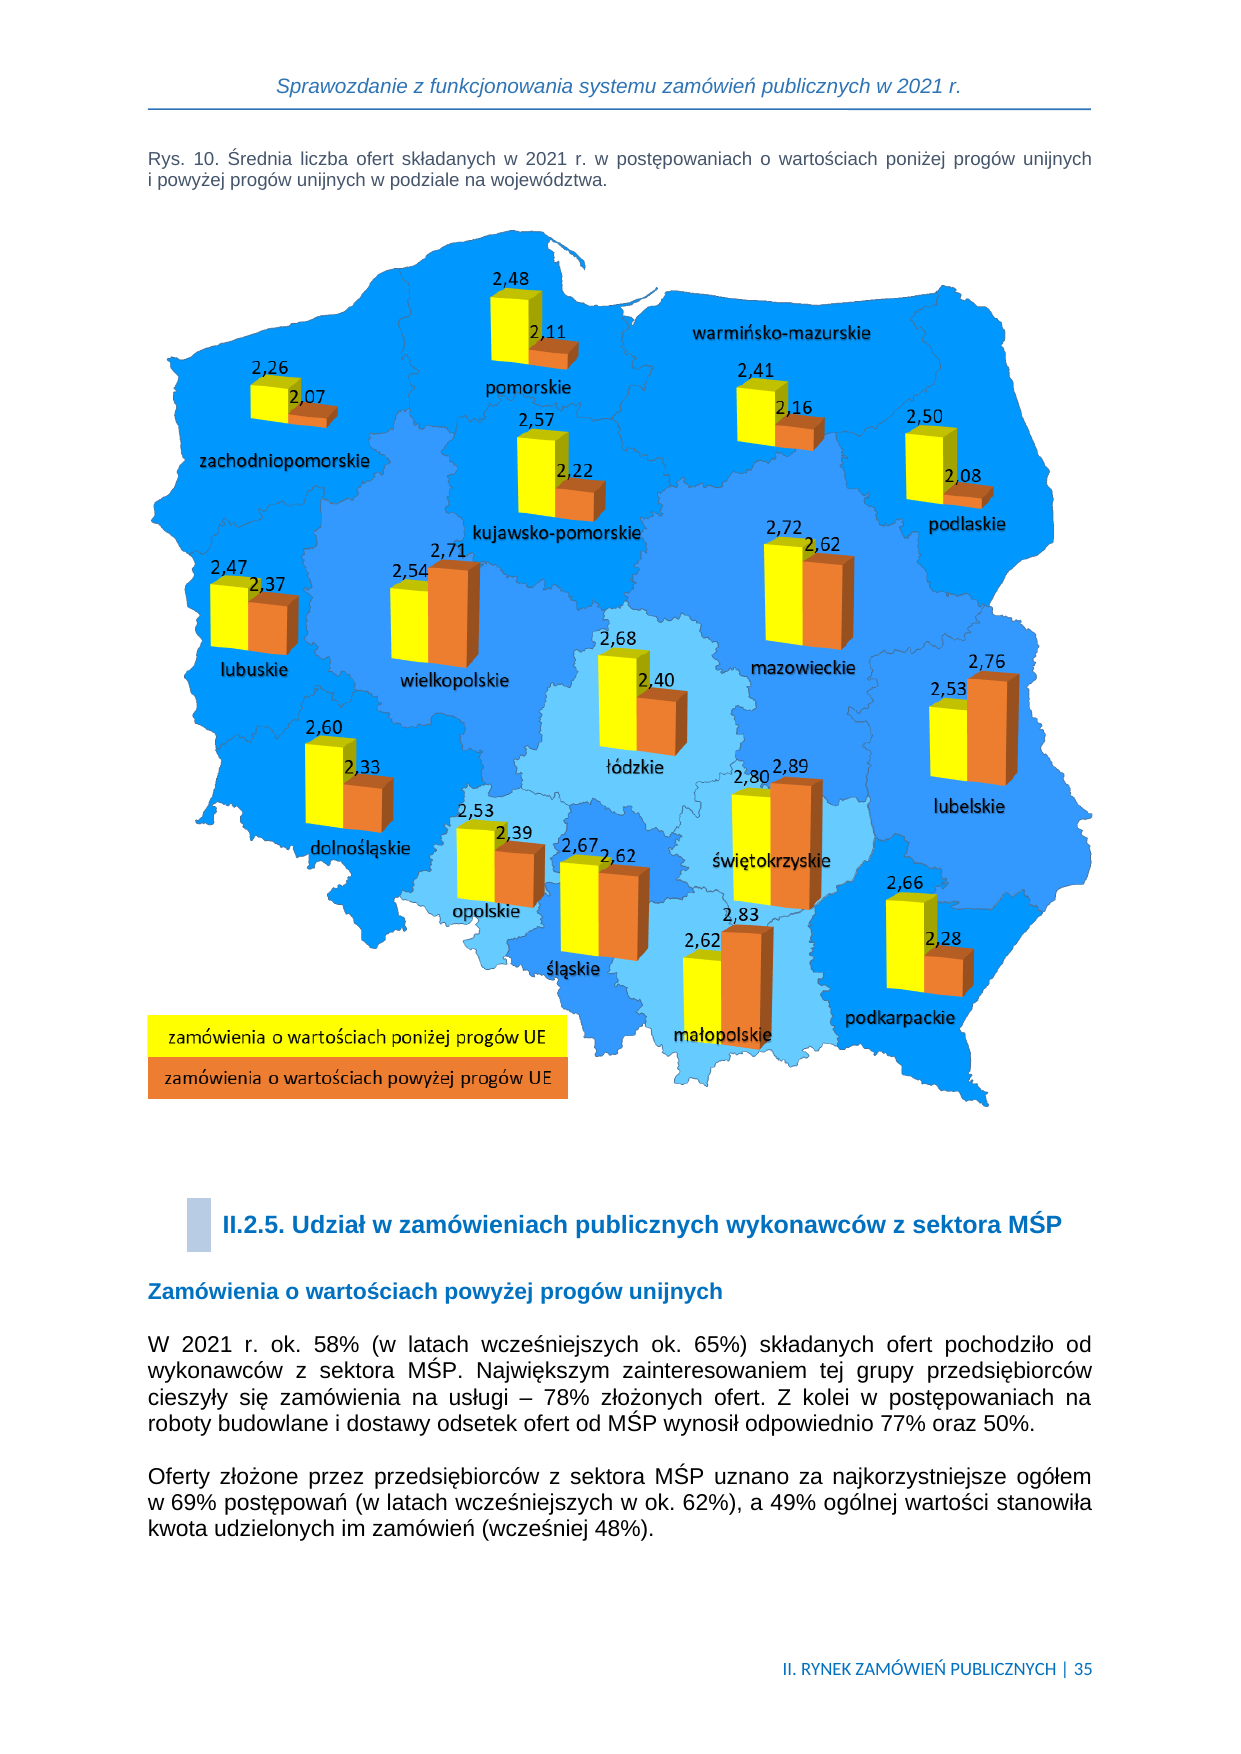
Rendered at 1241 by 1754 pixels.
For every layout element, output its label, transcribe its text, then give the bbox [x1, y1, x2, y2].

text Rys. 10. Średnia liczba ofert składanych w 2021 r. w postępowaniach o wartościach poniżej progów unijnych i powyżej progów unijnych w podziale na województwa. [148, 148, 1092, 191]
text W 2021 r. ok. 58% (w latach wcześniejszych ok. 65%) składanych ofert pochodziło od wykonawców z sektora MŚP. Największym zainteresowaniem tej grupy przedsiębiorców cieszyły się zamówienia na usługi – 78% złożonych ofert. Z kolei w postępowaniach na roboty budowlane i dostawy odsetek ofert od MŚP wynosił odpowiednio 77% oraz 50%. [148, 1331, 1092, 1436]
table_header [187, 1198, 211, 1252]
table_header II.2.5. Udział w zamówieniach publicznych wykonawców z sektora MŚP [211, 1198, 1115, 1252]
text Oferty złożone przez przedsiębiorców z sektora MŚP uznano za najkorzystniejsze ogółem w 69% postępowań (w latach wcześniejszych w ok. 62%), a 49% ogólnej wartości stanowiła kwota udzielonych im zamówień (wcześniej 48%). [148, 1463, 1092, 1542]
text Zamówienia o wartościach powyżej progów unijnych [148, 1278, 1092, 1304]
picture [147, 203, 1093, 1107]
